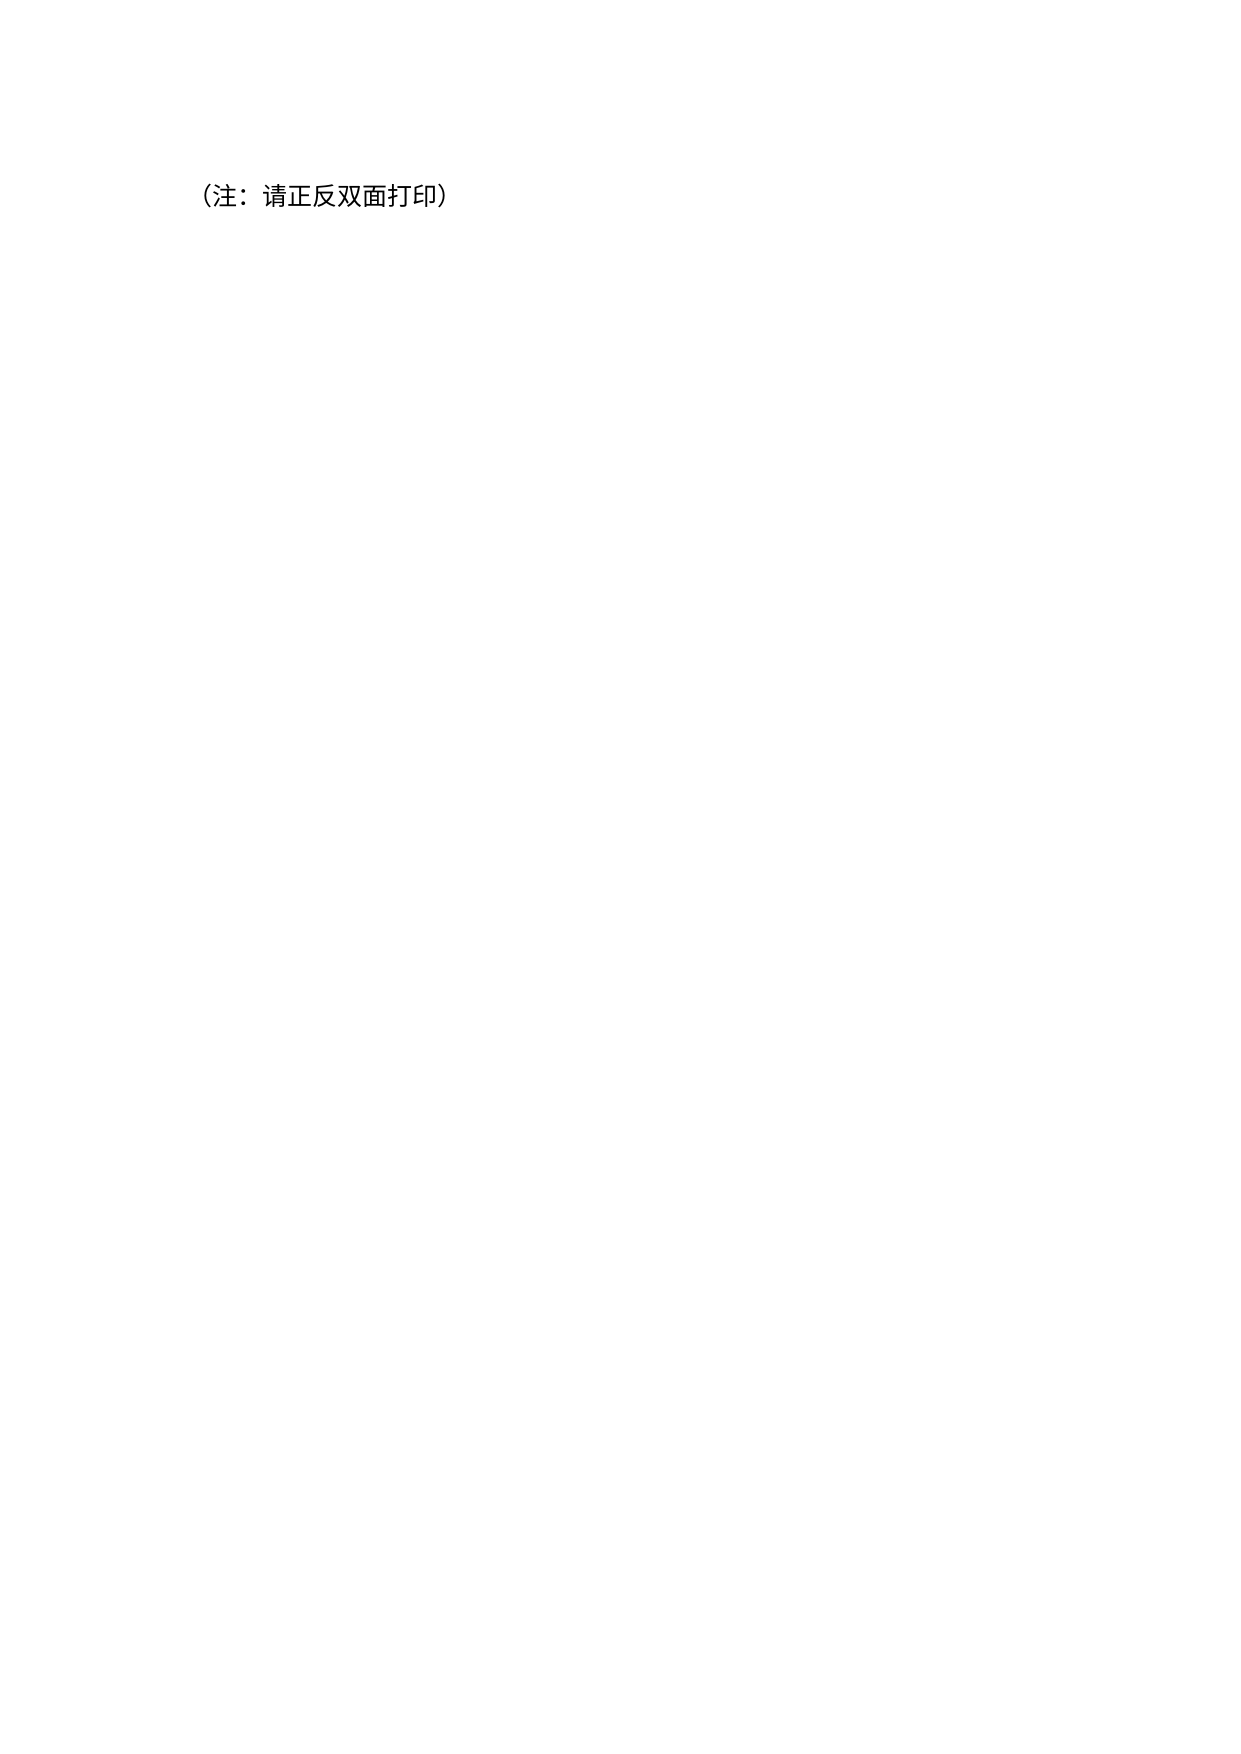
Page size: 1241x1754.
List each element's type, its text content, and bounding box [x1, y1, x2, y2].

text （注：请正反双面打印） [187, 162, 1053, 227]
